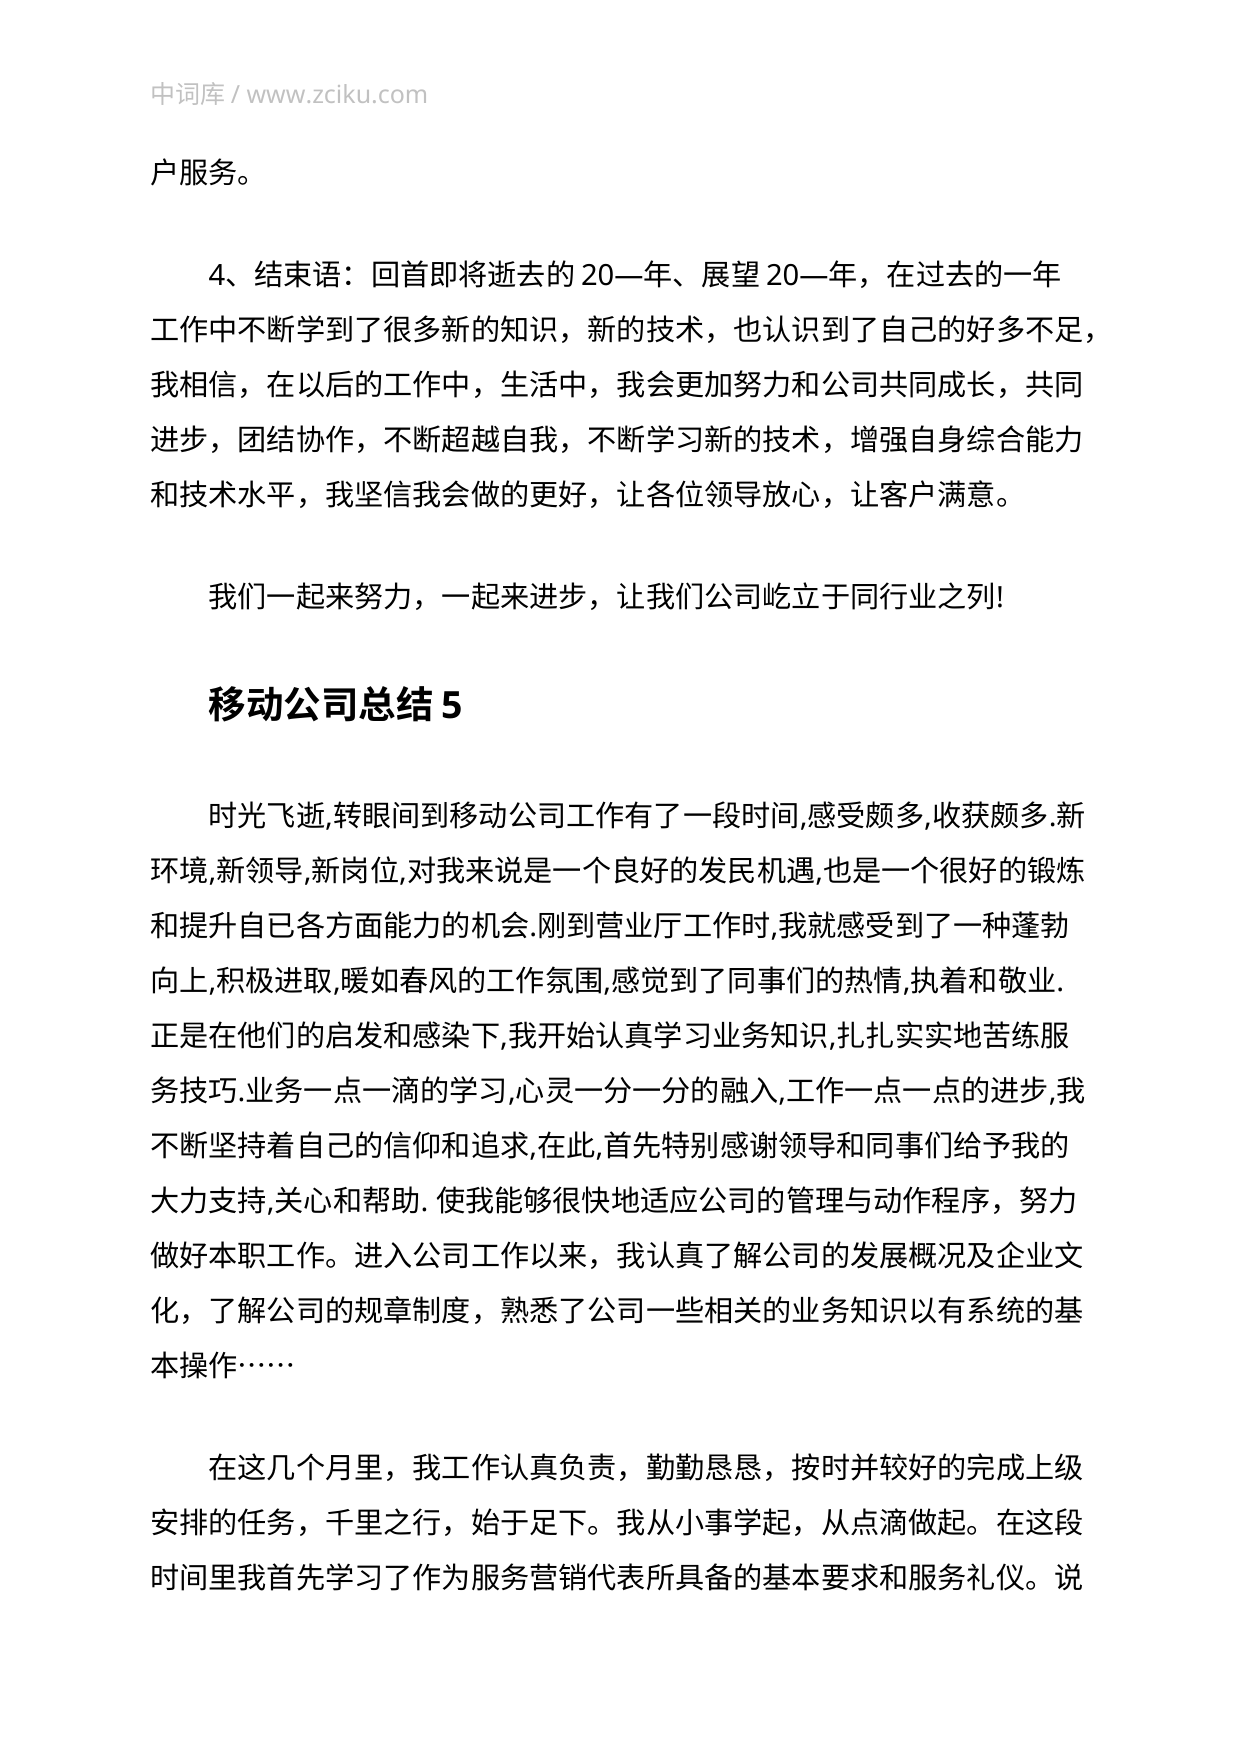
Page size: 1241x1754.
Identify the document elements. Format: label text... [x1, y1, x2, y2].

text 时光飞逝,转眼间到移动公司工作有了一段时间,感受颇多,收获颇多.新环境,新领导,新岗位,对我来说是一个良好的发民机遇,也是一个很好的锻炼和提升自已各方面能力的机会.刚到营业厅工作时,我就感受到了一种蓬勃向上,积极进取,暖如春风的工作氛围,感觉到了同事们的热情,执着和敬业.正是在他们的启发和感染下,我开始认真学习业务知识,扎扎实实地苦练服务技巧.业务一点一滴的学习,心灵一分一分的融入,工作一点一点的进步,我不断坚持着自己的信仰和追求,在此,首先特别感谢领导和同事们给予我的大力支持,关心和帮助. 使我能够很快地适应公司的管理与动作程序，努力做好本职工作。进入公司工作以来，我认真了解公司的发展概况及企业文化，了解公司的规章制度，熟悉了公司一些相关的业务知识以有系统的基本操作…… [150, 793, 1090, 1385]
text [150, 150, 1090, 192]
text 移动公司总结5 [150, 675, 1090, 730]
text 4、结束语：回首即将逝去的20—年、展望20—年，在过去的一年工作中不断学到了很多新的知识，新的技术，也认识到了自己的好多不足，我相信，在以后的工作中，生活中，我会更加努力和公司共同成长，共同进步，团结协作，不断超越自我，不断学习新的技术，增强自身综合能力和技术水平，我坚信我会做的更好，让各位领导放心，让客户满意。 [150, 252, 1090, 514]
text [150, 1444, 1090, 1596]
text 我们一起来努力，一起来进步，让我们公司屹立于同行业之列! [150, 573, 1090, 616]
